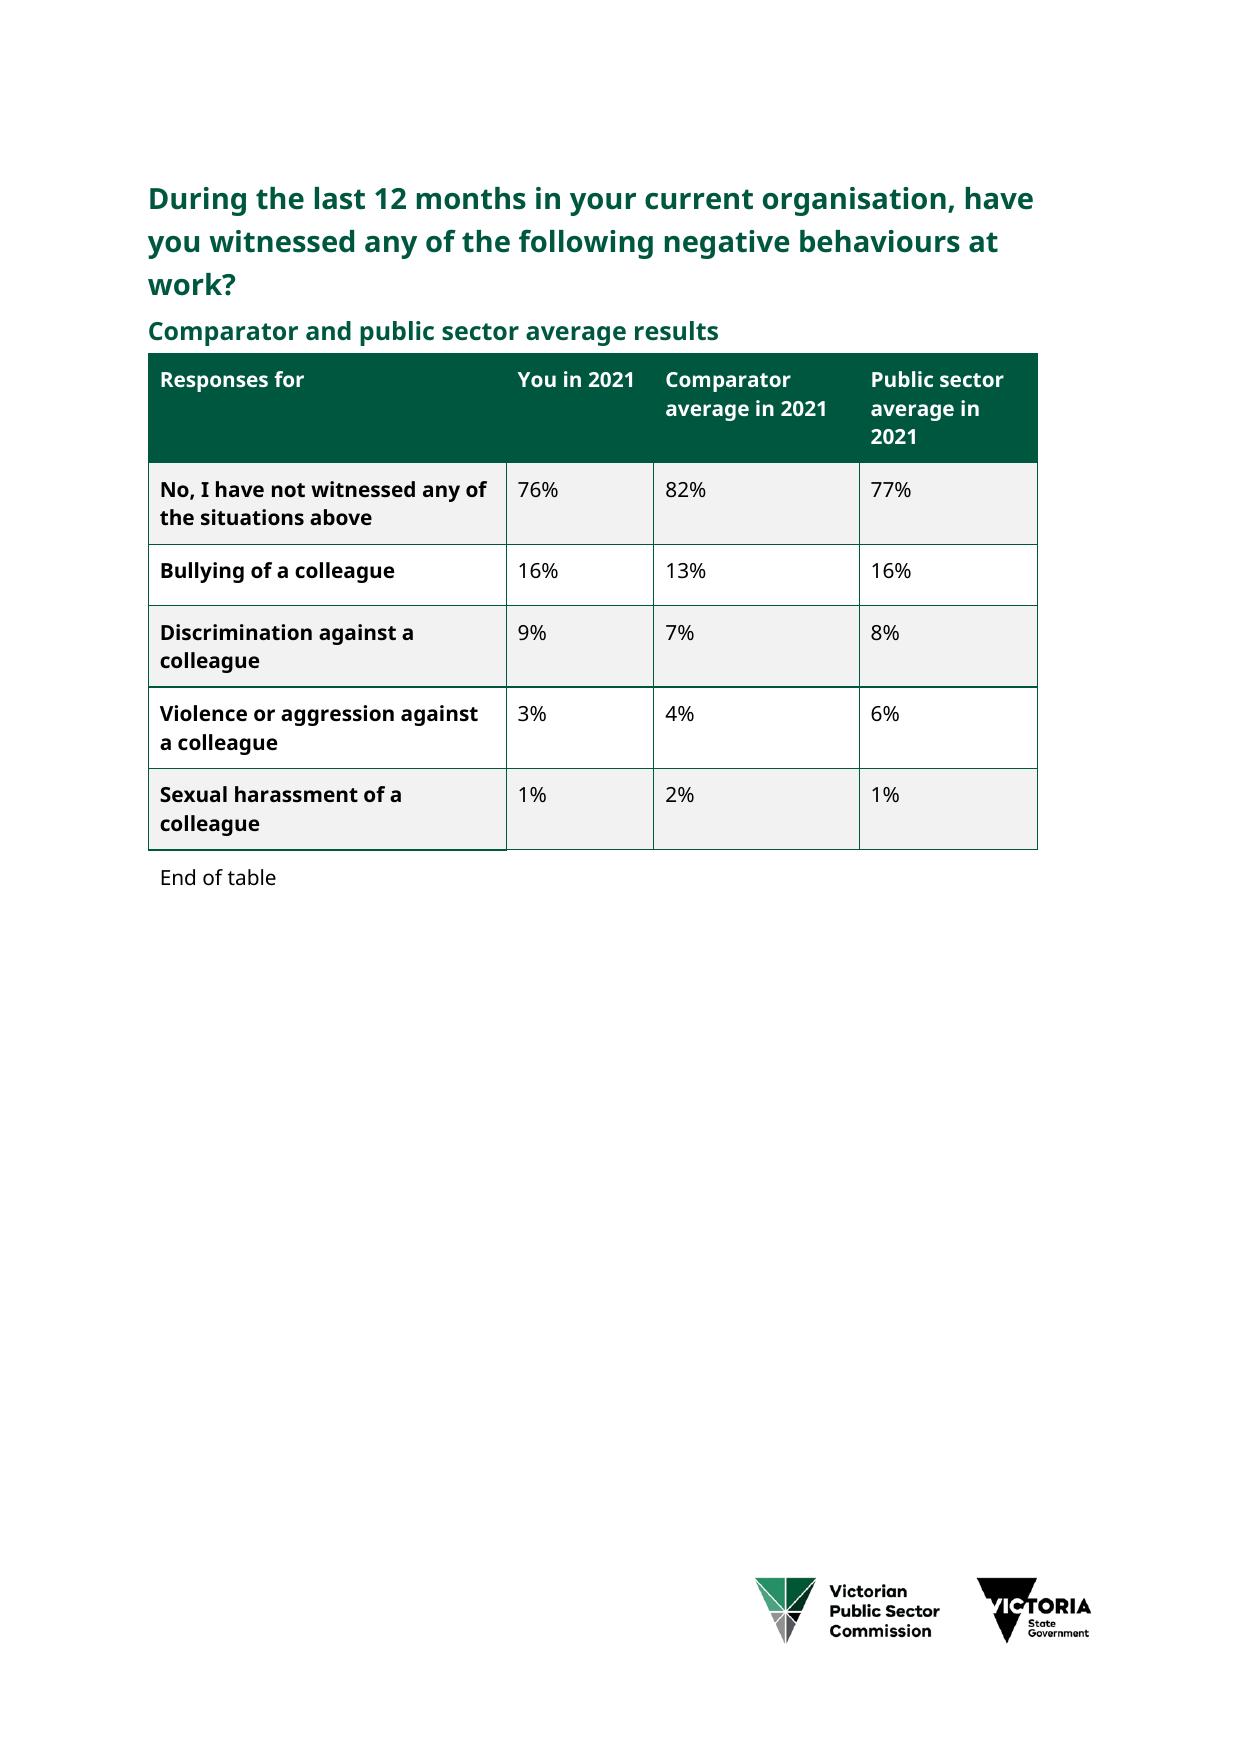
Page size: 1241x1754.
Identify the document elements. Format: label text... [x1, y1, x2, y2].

picture [754, 1577, 1093, 1645]
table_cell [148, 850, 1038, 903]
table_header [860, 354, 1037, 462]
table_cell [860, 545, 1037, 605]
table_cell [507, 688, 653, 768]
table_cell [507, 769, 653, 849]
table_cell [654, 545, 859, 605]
subtitle During the last 12 months in your current organisation, have you witnessed any of the following negative behaviours at work? [148, 178, 1092, 304]
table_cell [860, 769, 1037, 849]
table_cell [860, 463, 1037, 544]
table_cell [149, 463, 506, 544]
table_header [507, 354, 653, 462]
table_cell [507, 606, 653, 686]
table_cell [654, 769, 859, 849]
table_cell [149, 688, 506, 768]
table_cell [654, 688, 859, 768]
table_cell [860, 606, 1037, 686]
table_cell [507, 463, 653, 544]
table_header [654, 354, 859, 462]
subtitle Comparator and public sector average results [148, 313, 1092, 347]
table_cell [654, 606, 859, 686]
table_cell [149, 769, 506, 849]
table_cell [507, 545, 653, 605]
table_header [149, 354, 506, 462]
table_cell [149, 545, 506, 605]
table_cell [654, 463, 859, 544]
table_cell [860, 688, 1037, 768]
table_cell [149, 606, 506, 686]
